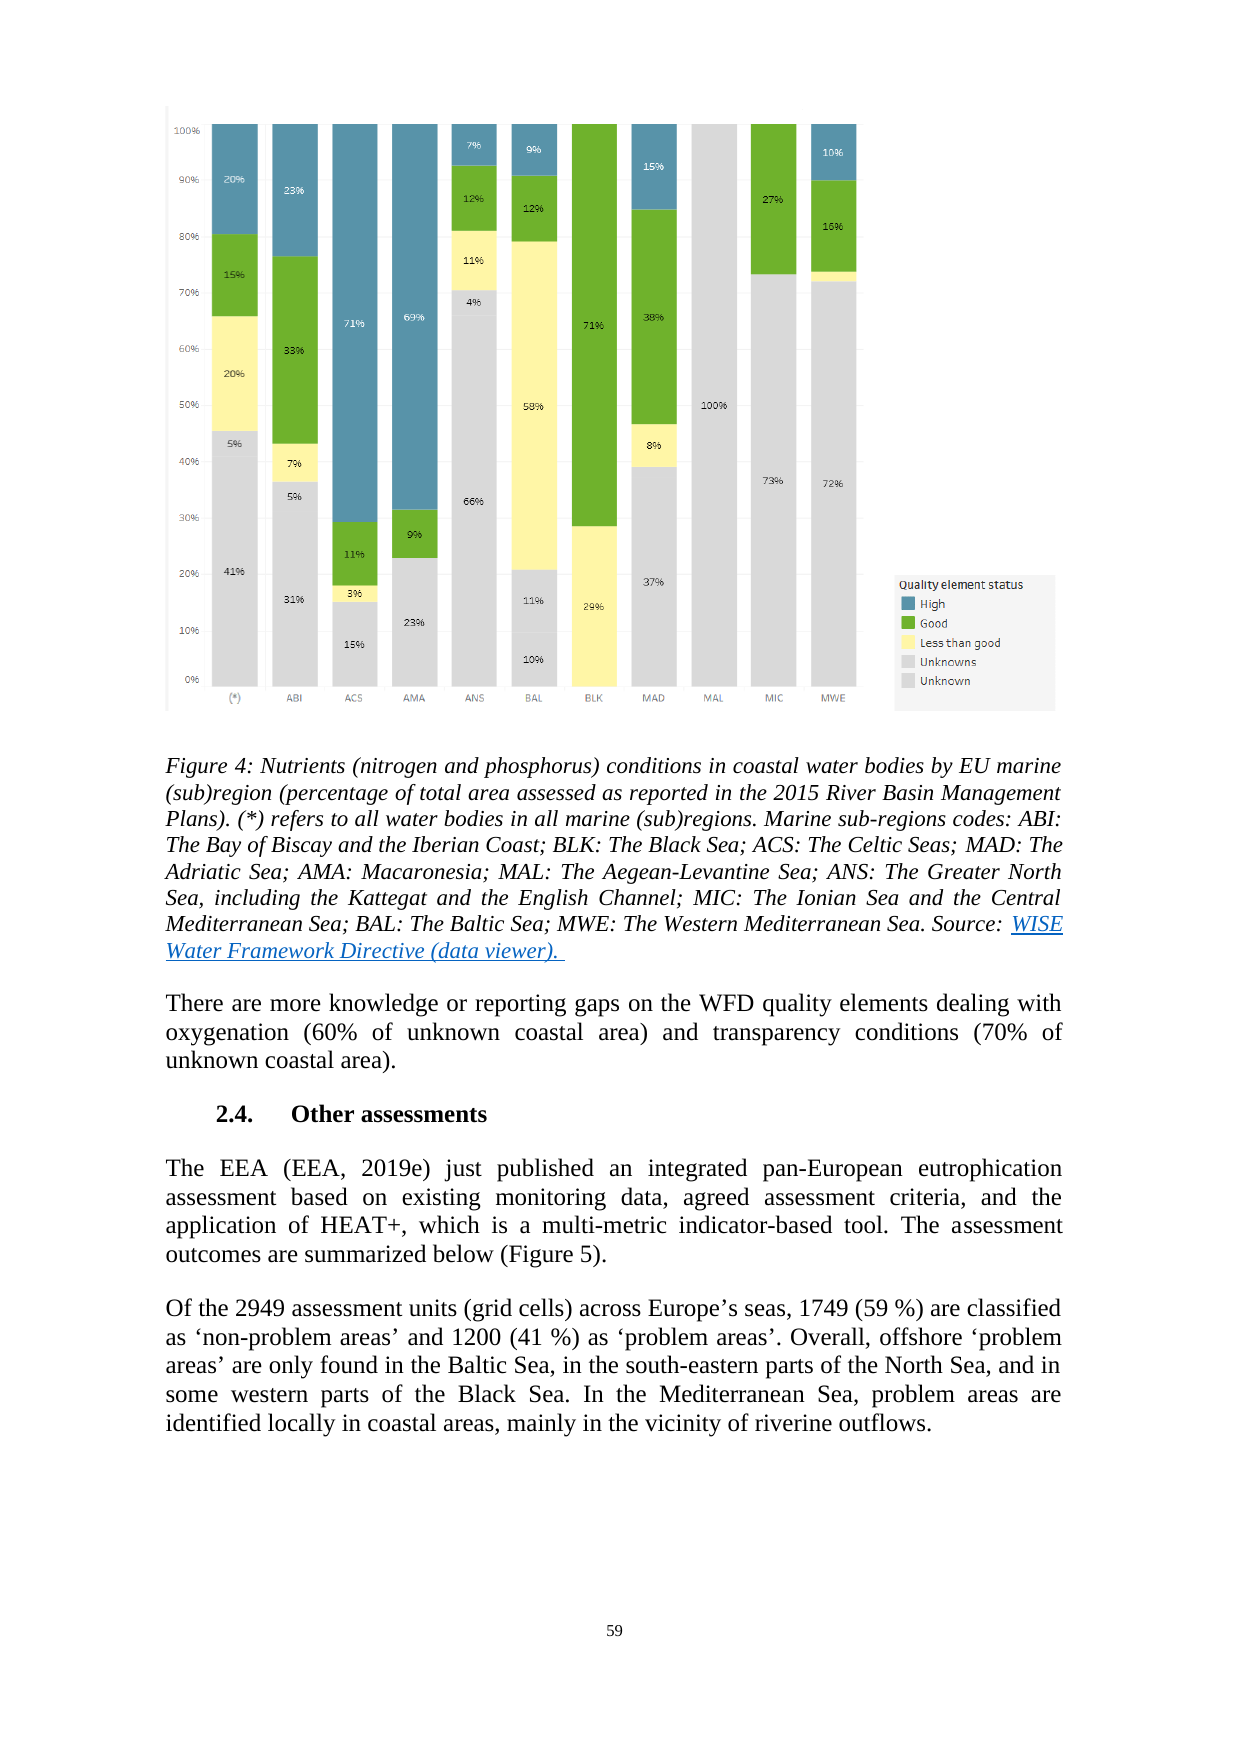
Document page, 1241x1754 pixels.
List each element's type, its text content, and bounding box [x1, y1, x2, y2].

picture [165, 106, 1056, 711]
text There are more knowledge or reporting gaps on the WFD quality elements dealing with oxygenation (60% of unknown coastal area) and transparency conditions (70% of unknown coastal area). [165, 988, 1063, 1074]
text Of the 2949 assessment units (grid cells) across Europe’s seas, 1749 (59 %) are classified as ‘non-problem areas’ and 1200 (41 %) as ‘problem areas’. Overall, offshore ‘problem areas’ are only found in the Baltic Sea, in the south-eastern parts of the North Sea, and in some western parts of the Black Sea. In the Mediterranean Sea, problem areas are identified locally in coastal areas, mainly in the vicinity of riverine outflows. [165, 1293, 1063, 1437]
subtitle Other assessments [216, 1099, 1063, 1128]
